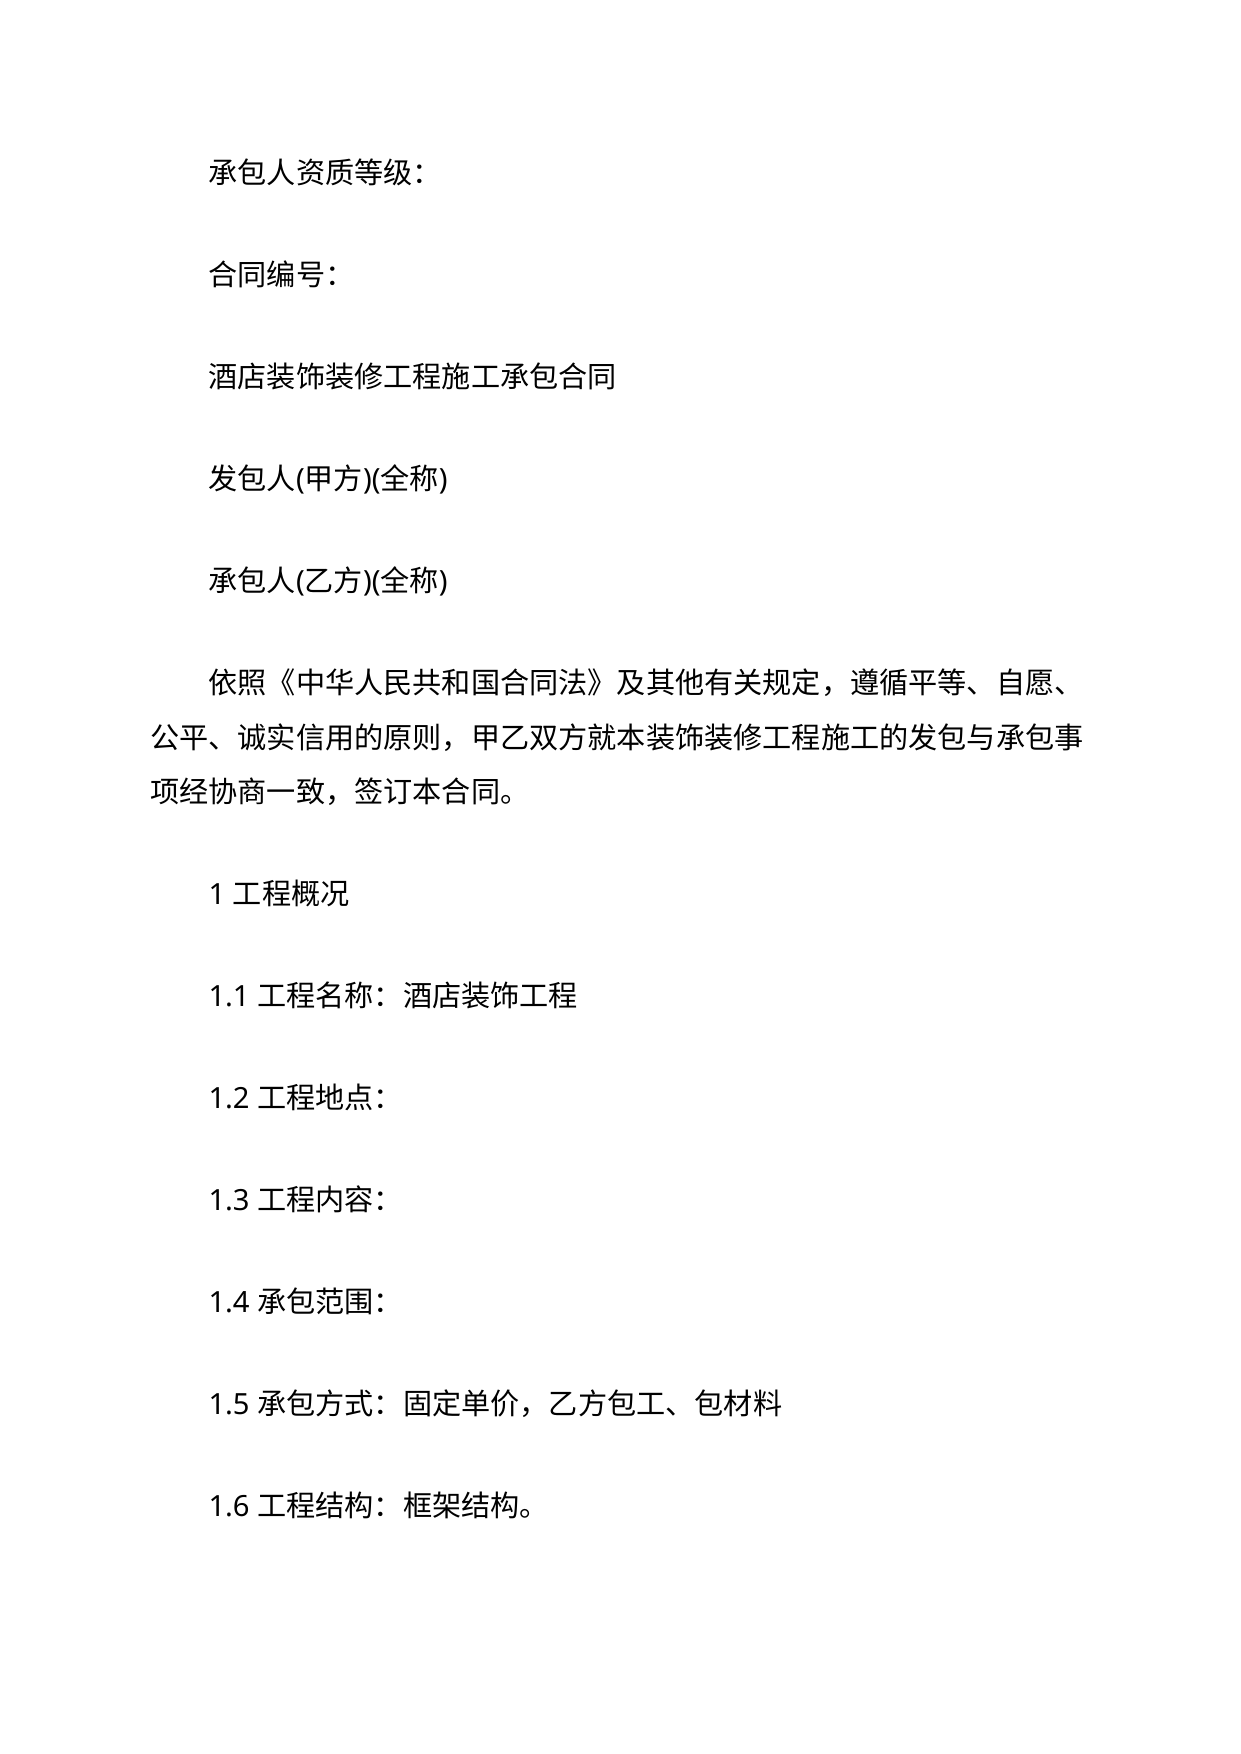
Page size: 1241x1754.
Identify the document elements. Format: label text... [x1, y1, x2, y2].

text 酒店装饰装修工程施工承包合同 [150, 353, 1090, 396]
text 合同编号： [150, 252, 1090, 294]
text 1.4 承包范围： [150, 1279, 1090, 1321]
text 1.2 工程地点： [150, 1075, 1090, 1117]
text 发包人(甲方)(全称) [150, 455, 1090, 498]
text 承包人资质等级： [150, 150, 1090, 192]
text 1.1 工程名称：酒店装饰工程 [150, 973, 1090, 1015]
text 1.6 工程结构：框架结构。 [150, 1483, 1090, 1525]
text 承包人(乙方)(全称) [150, 557, 1090, 600]
text 1.5 承包方式：固定单价，乙方包工、包材料 [150, 1381, 1090, 1423]
text 依照《中华人民共和国合同法》及其他有关规定，遵循平等、自愿、公平、诚实信用的原则，甲乙双方就本装饰装修工程施工的发包与承包事项经协商一致，签订本合同。 [150, 659, 1090, 811]
text 1 工程概况 [150, 871, 1090, 913]
text 1.3 工程内容： [150, 1177, 1090, 1219]
